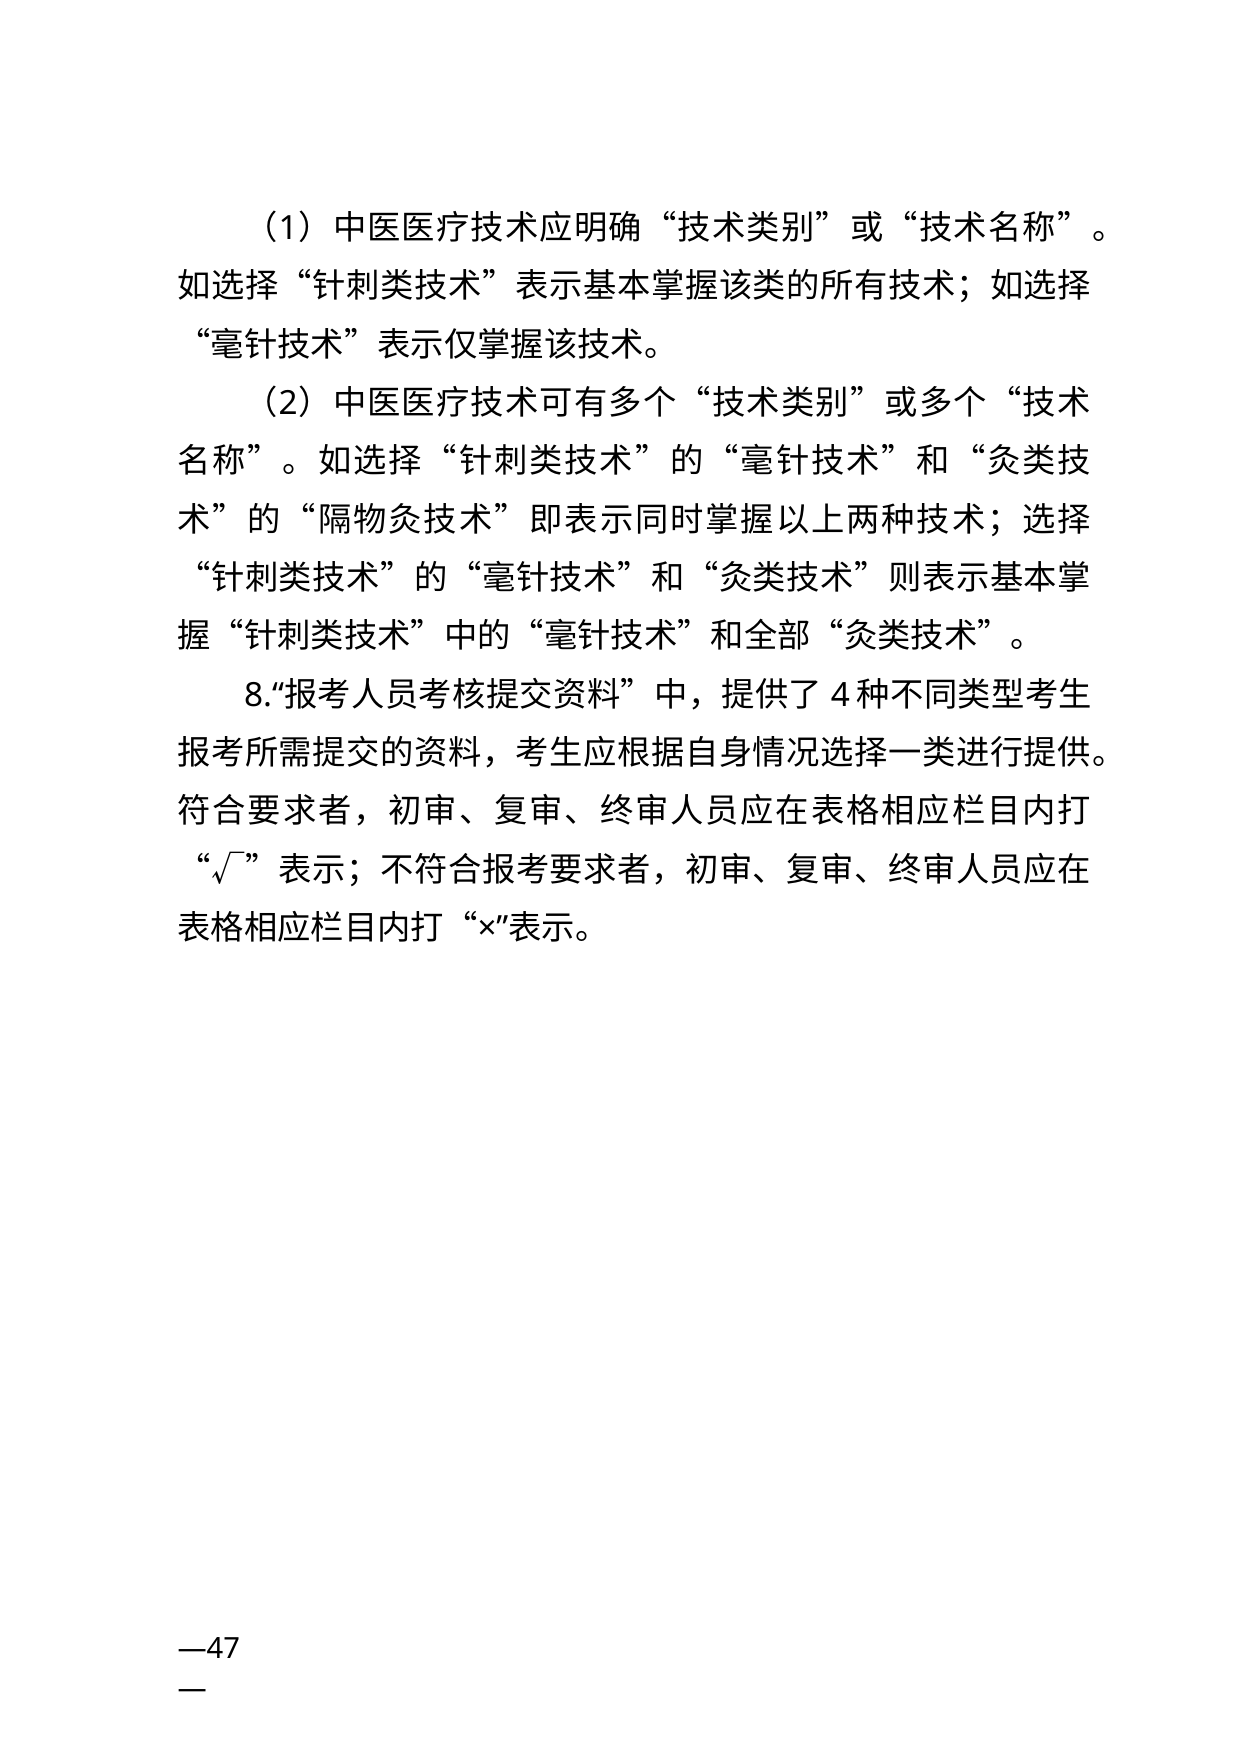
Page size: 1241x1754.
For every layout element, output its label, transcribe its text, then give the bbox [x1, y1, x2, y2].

text （2）中医医疗技术可有多个“技术类别”或多个“技术名称”。如选择“针刺类技术”的“毫针技术”和“灸类技术”的“隔物灸技术”即表示同时掌握以上两种技术；选择“针刺类技术”的“毫针技术”和“灸类技术”则表示基本掌握“针刺类技术”中的“毫针技术”和全部“灸类技术”。 [177, 368, 1092, 659]
text （1）中医医疗技术应明确“技术类别”或“技术名称”。如选择“针刺类技术”表示基本掌握该类的所有技术；如选择“毫针技术”表示仅掌握该技术。 [177, 193, 1092, 368]
text 8.“报考人员考核提交资料”中，提供了4种不同类型考生报考所需提交的资料，考生应根据自身情况选择一类进行提供。符合要求者，初审、复审、终审人员应在表格相应栏目内打“√”表示；不符合报考要求者，初审、复审、终审人员应在表格相应栏目内打“×”表示。 [177, 659, 1092, 951]
